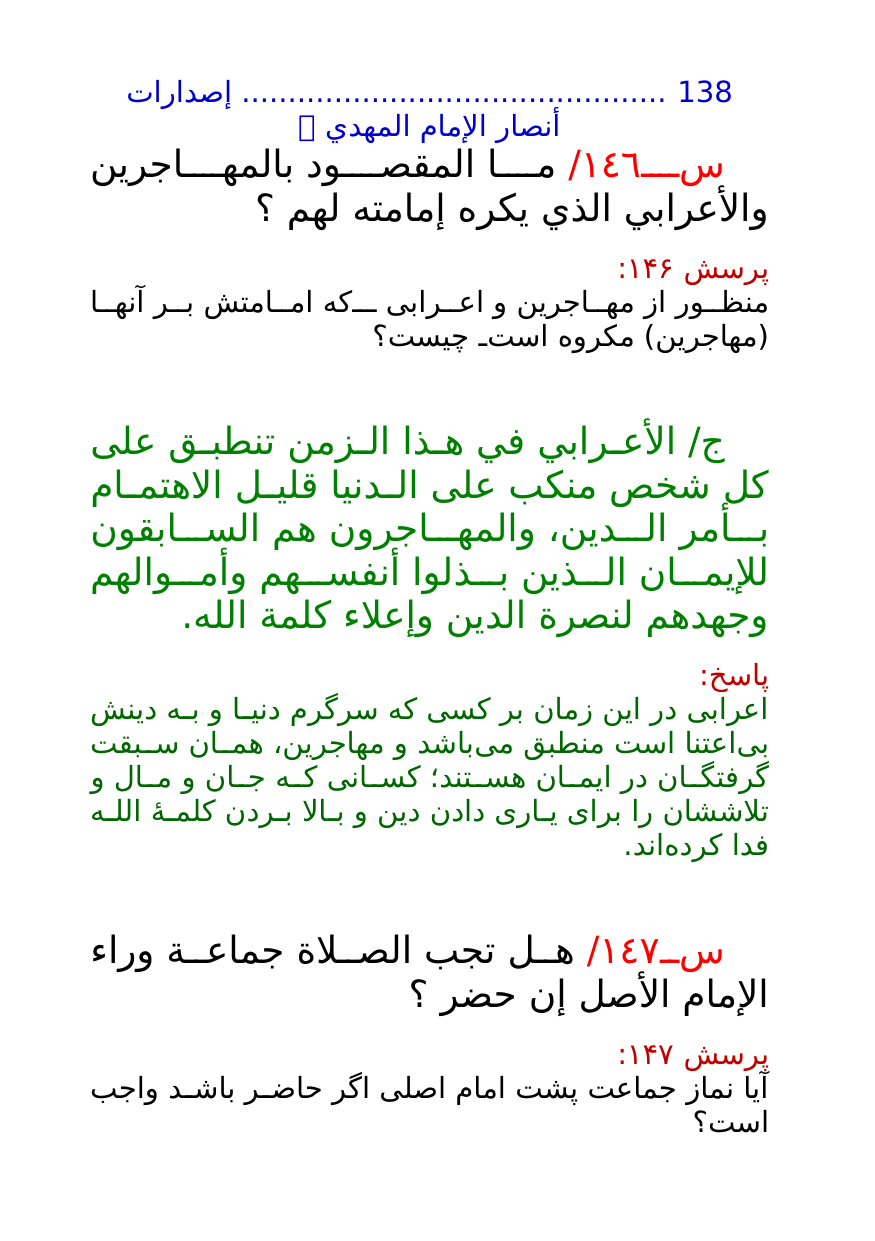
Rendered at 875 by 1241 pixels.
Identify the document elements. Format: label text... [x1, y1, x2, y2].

text اعرابی در این زمان بر کسی که سرگرم دنیا و به دینش بی‌اعتنا است منطبق می‌باشد و مهاجرین، همان سبقت گرفتگان در ایمان هستند؛ کسانی که جان و مال و تلاششان را برای یاری دادن دین و بالا بردن کلمۀ الله فدا کرده‌اند. [90, 693, 769, 862]
text پرسش ۱۴۶: [90, 251, 769, 285]
text س١٤٧/ هل تجب الصلاة جماعة وراء الإمام الأصل إن حضر ؟ [90, 929, 769, 1016]
text ج/ الأعرابي في هذا الزمن تنطبق على كل شخص منكب على الدنيا قليل الاهتمام بأمر الدين، والمهاجرون هم السابقون للإيمان الذين بذلوا أنفسهم وأموالهم وجهدهم لنصرة الدين وإعلاء كلمة الله. [90, 419, 769, 638]
text پاسخ: [90, 659, 769, 693]
text پرسش ۱۴۷: [90, 1037, 769, 1071]
text س١٤٦/ ما المقصود بالمهاجرين والأعرابي الذي يكره إمامته لهم ؟ [90, 143, 769, 230]
text آیا نماز جماعت پشت امام اصلی اگر حاضر باشد واجب است؟ [90, 1071, 769, 1139]
text منظور از مهاجرین و اعرابی ـ‌که امامتش بر آنها (مهاجرین) مکروه است‌ـ چیست؟ [90, 285, 769, 353]
